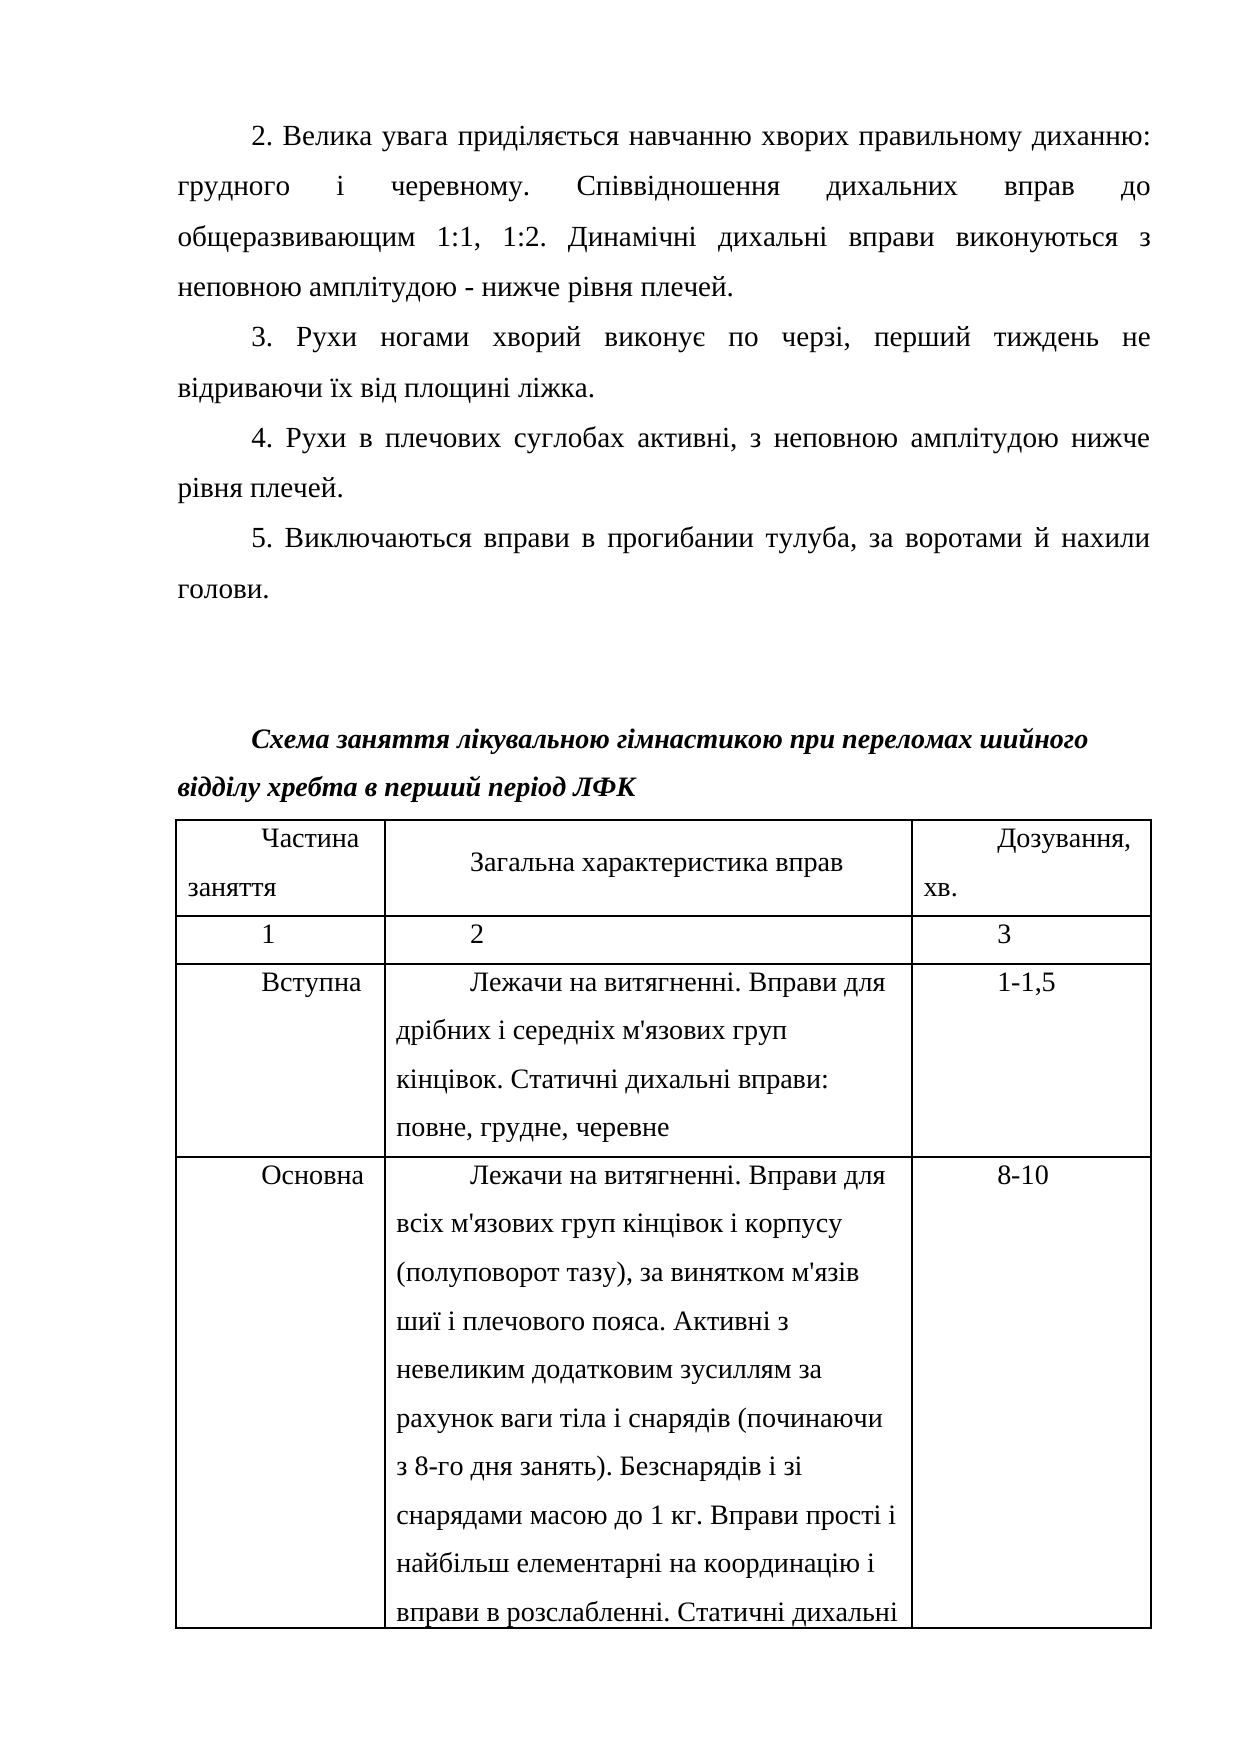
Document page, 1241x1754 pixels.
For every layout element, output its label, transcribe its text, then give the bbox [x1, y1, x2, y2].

text 4. Рухи в плечових суглобах активні, з неповною амплітудою нижче рівня плечей. [177, 420, 1152, 504]
table_cell 1 [177, 917, 384, 963]
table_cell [386, 1158, 911, 1627]
table_header Частина заняття [177, 821, 384, 915]
text 2. Велика увага приділяється навчанню хворих правильному диханню: грудного і черевному. Співвідношення дихальних вправ до общеразвивающим 1:1, 1:2. Динамічні дихальні вправи виконуються з неповною амплітудою - нижче рівня плечей. [177, 118, 1152, 303]
table_header Дозування, хв. [913, 821, 1150, 915]
table_cell Основна [177, 1158, 384, 1627]
table_cell 2 [386, 917, 911, 963]
table_header Загальна характеристика вправ [386, 821, 911, 915]
table_cell Вступна [177, 965, 384, 1156]
table_cell 8-10 [913, 1158, 1150, 1627]
table_cell 3 [913, 917, 1150, 963]
text 3. Рухи ногами хворий виконує по черзі, перший тиждень не відриваючи їх від площині ліжка. [177, 319, 1152, 403]
table_cell 1-1,5 [913, 965, 1150, 1156]
text Схема заняття лікувальною гімнастикою при переломах шийного відділу хребта в перший період ЛФК [177, 722, 1152, 803]
text 5. Виключаються вправи в прогибании тулуба, за воротами й нахили голови. [177, 521, 1152, 604]
table_cell Лежачи на витягненні. Вправи для дрібних і середніх м'язових груп кінцівок. Статичні дихальні вправи: повне, грудне, черевне [386, 965, 911, 1156]
